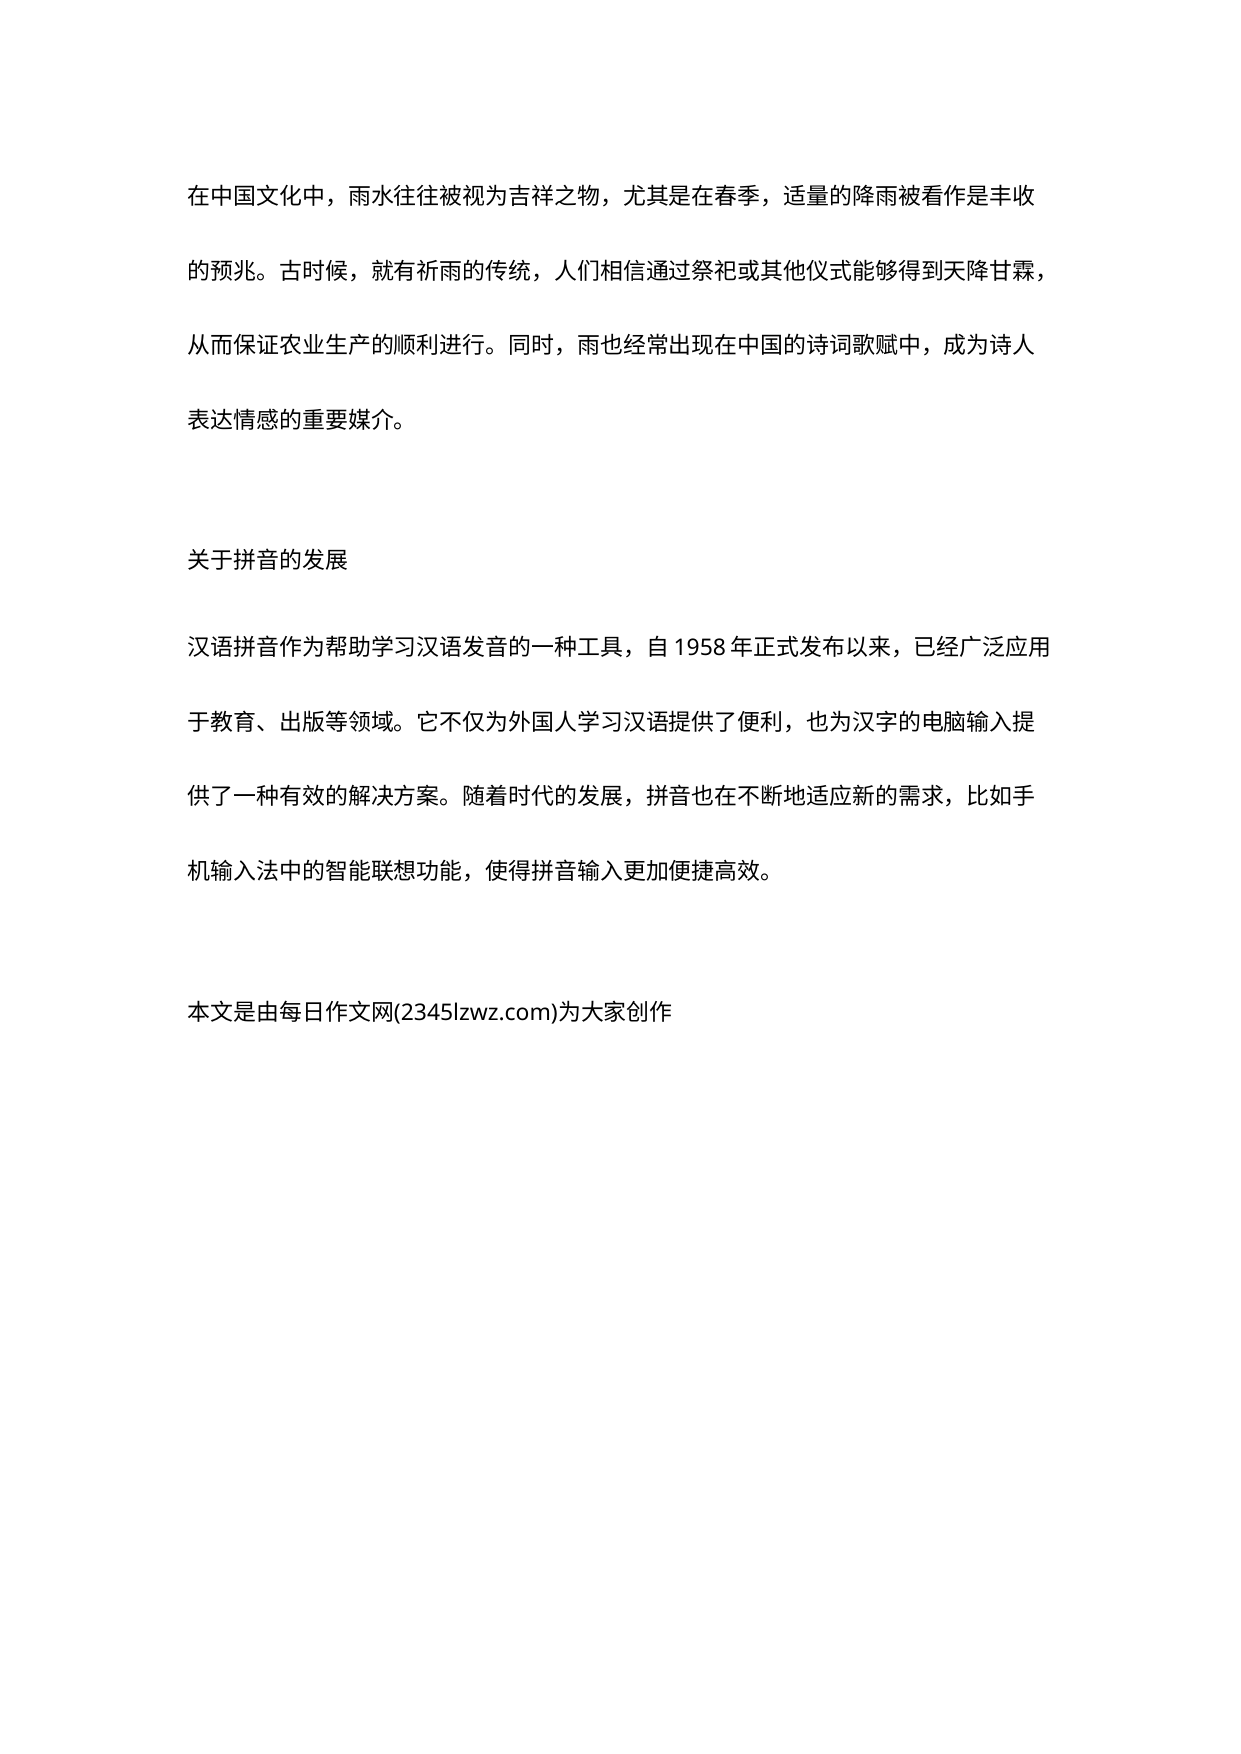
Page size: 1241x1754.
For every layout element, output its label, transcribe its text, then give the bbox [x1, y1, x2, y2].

text 汉语拼音作为帮助学习汉语发音的一种工具，自1958年正式发布以来，已经广泛应用于教育、出版等领域。它不仅为外国人学习汉语提供了便利，也为汉字的电脑输入提供了一种有效的解决方案。随着时代的发展，拼音也在不断地适应新的需求，比如手机输入法中的智能联想功能，使得拼音输入更加便捷高效。 [187, 613, 1053, 902]
text 本文是由每日作文网(2345lzwz.com)为大家创作 [187, 977, 1053, 1042]
text 关于拼音的发展 [187, 526, 1053, 591]
text 在中国文化中，雨水往往被视为吉祥之物，尤其是在春季，适量的降雨被看作是丰收的预兆。古时候，就有祈雨的传统，人们相信通过祭祀或其他仪式能够得到天降甘霖，从而保证农业生产的顺利进行。同时，雨也经常出现在中国的诗词歌赋中，成为诗人表达情感的重要媒介。 [187, 162, 1053, 451]
